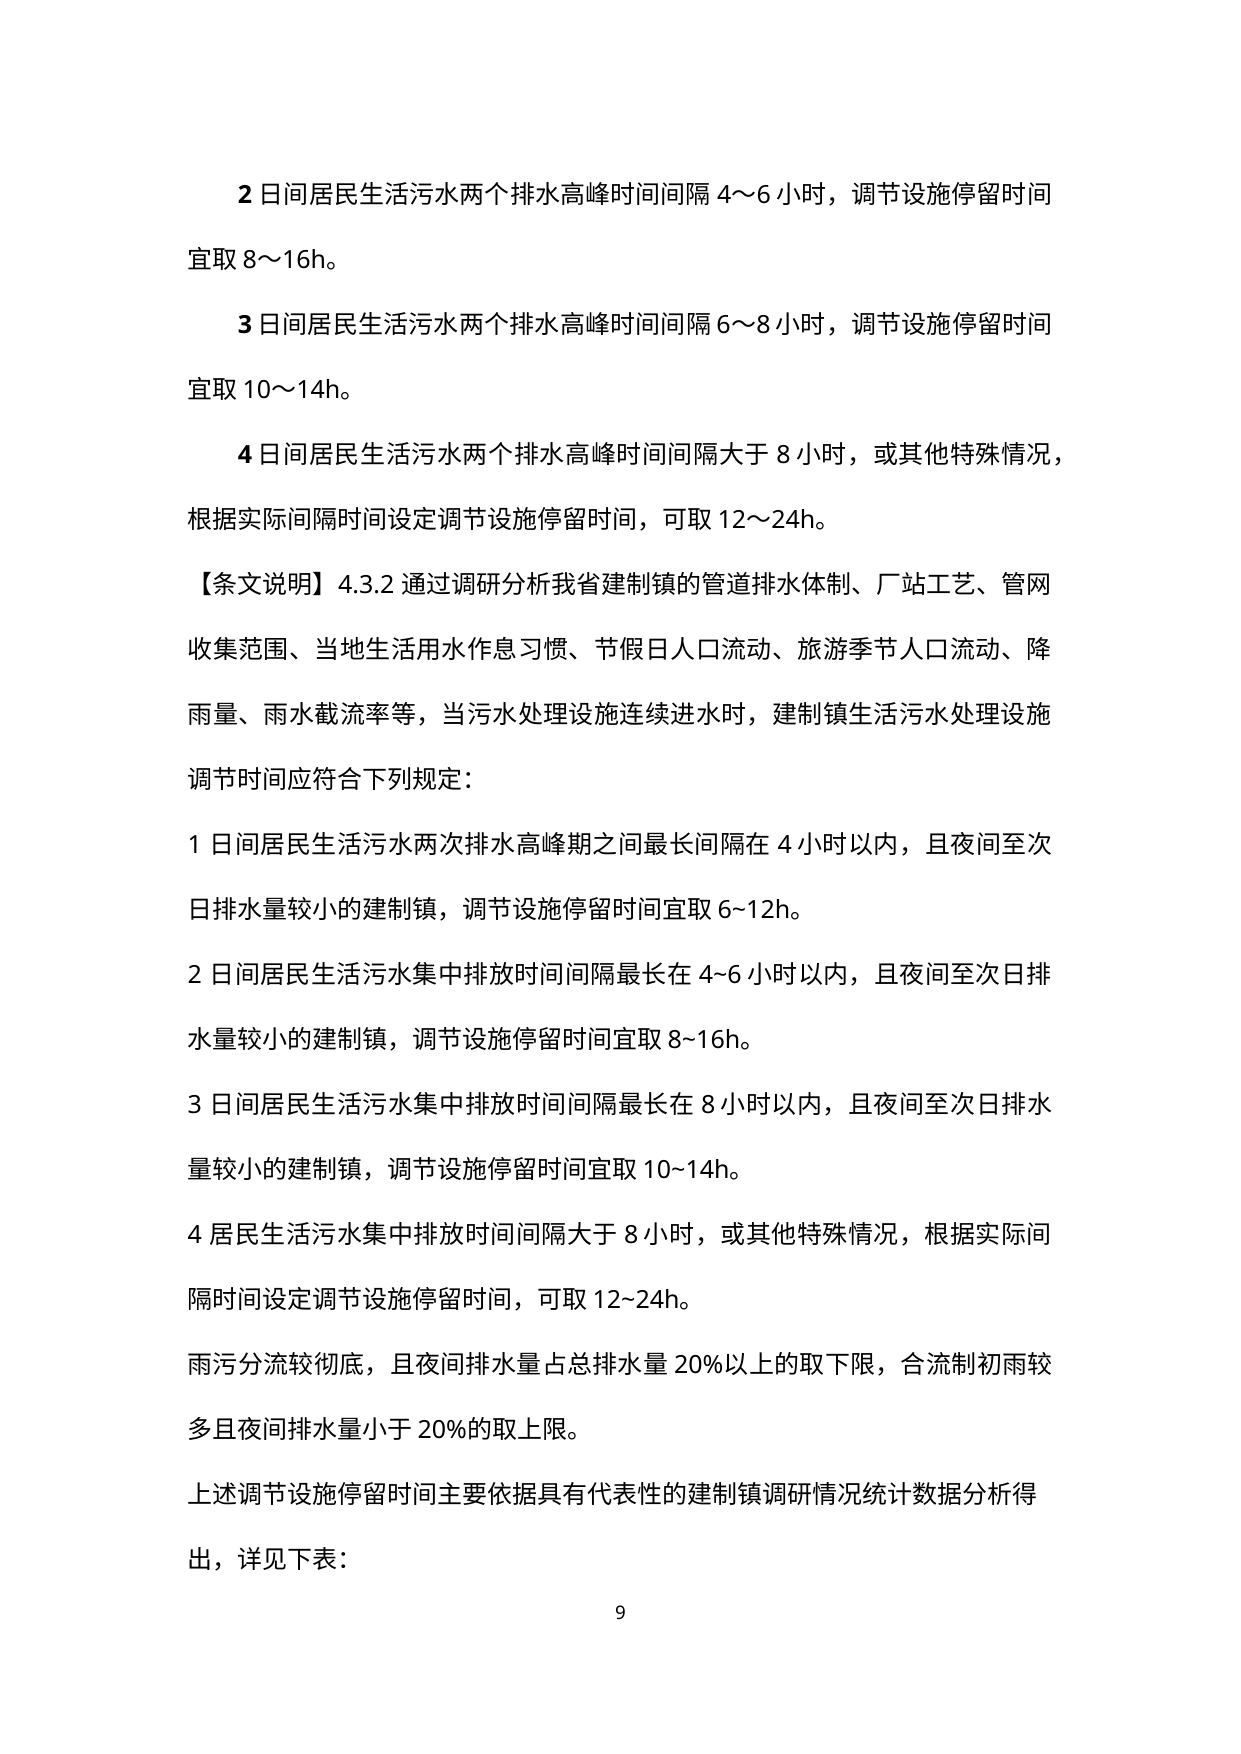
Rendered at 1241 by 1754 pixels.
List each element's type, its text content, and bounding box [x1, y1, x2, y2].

text 3 日间居民生活污水集中排放时间间隔最长在8小时以内，且夜间至次日排水量较小的建制镇，调节设施停留时间宜取10~14h。 [187, 1070, 1053, 1200]
text 2 日间居民生活污水两个排水高峰时间间隔4～6小时，调节设施停留时间宜取8～16h。 [187, 160, 1053, 290]
text 4日间居民生活污水两个排水高峰时间间隔大于8小时，或其他特殊情况，根据实际间隔时间设定调节设施停留时间，可取12～24h。 [187, 420, 1053, 550]
text 3日间居民生活污水两个排水高峰时间间隔6～8小时，调节设施停留时间宜取10～14h。 [187, 290, 1053, 420]
text 雨污分流较彻底，且夜间排水量占总排水量20%以上的取下限，合流制初雨较多且夜间排水量小于20%的取上限。 [187, 1330, 1053, 1460]
text 1 日间居民生活污水两次排水高峰期之间最长间隔在4小时以内，且夜间至次日排水量较小的建制镇，调节设施停留时间宜取6~12h。 [187, 810, 1053, 940]
text 上述调节设施停留时间主要依据具有代表性的建制镇调研情况统计数据分析得出，详见下表： [187, 1460, 1053, 1590]
text 2 日间居民生活污水集中排放时间间隔最长在4~6小时以内，且夜间至次日排水量较小的建制镇，调节设施停留时间宜取8~16h。 [187, 940, 1053, 1070]
list 4 居民生活污水集中排放时间间隔大于8小时，或其他特殊情况，根据实际间隔时间设定调节设施停留时间，可取12~24h。 [187, 1200, 1053, 1330]
text 【条文说明】4.3.2 通过调研分析我省建制镇的管道排水体制、厂站工艺、管网收集范围、当地生活用水作息习惯、节假日人口流动、旅游季节人口流动、降雨量、雨水截流率等，当污水处理设施连续进水时，建制镇生活污水处理设施调节时间应符合下列规定： [187, 550, 1053, 810]
